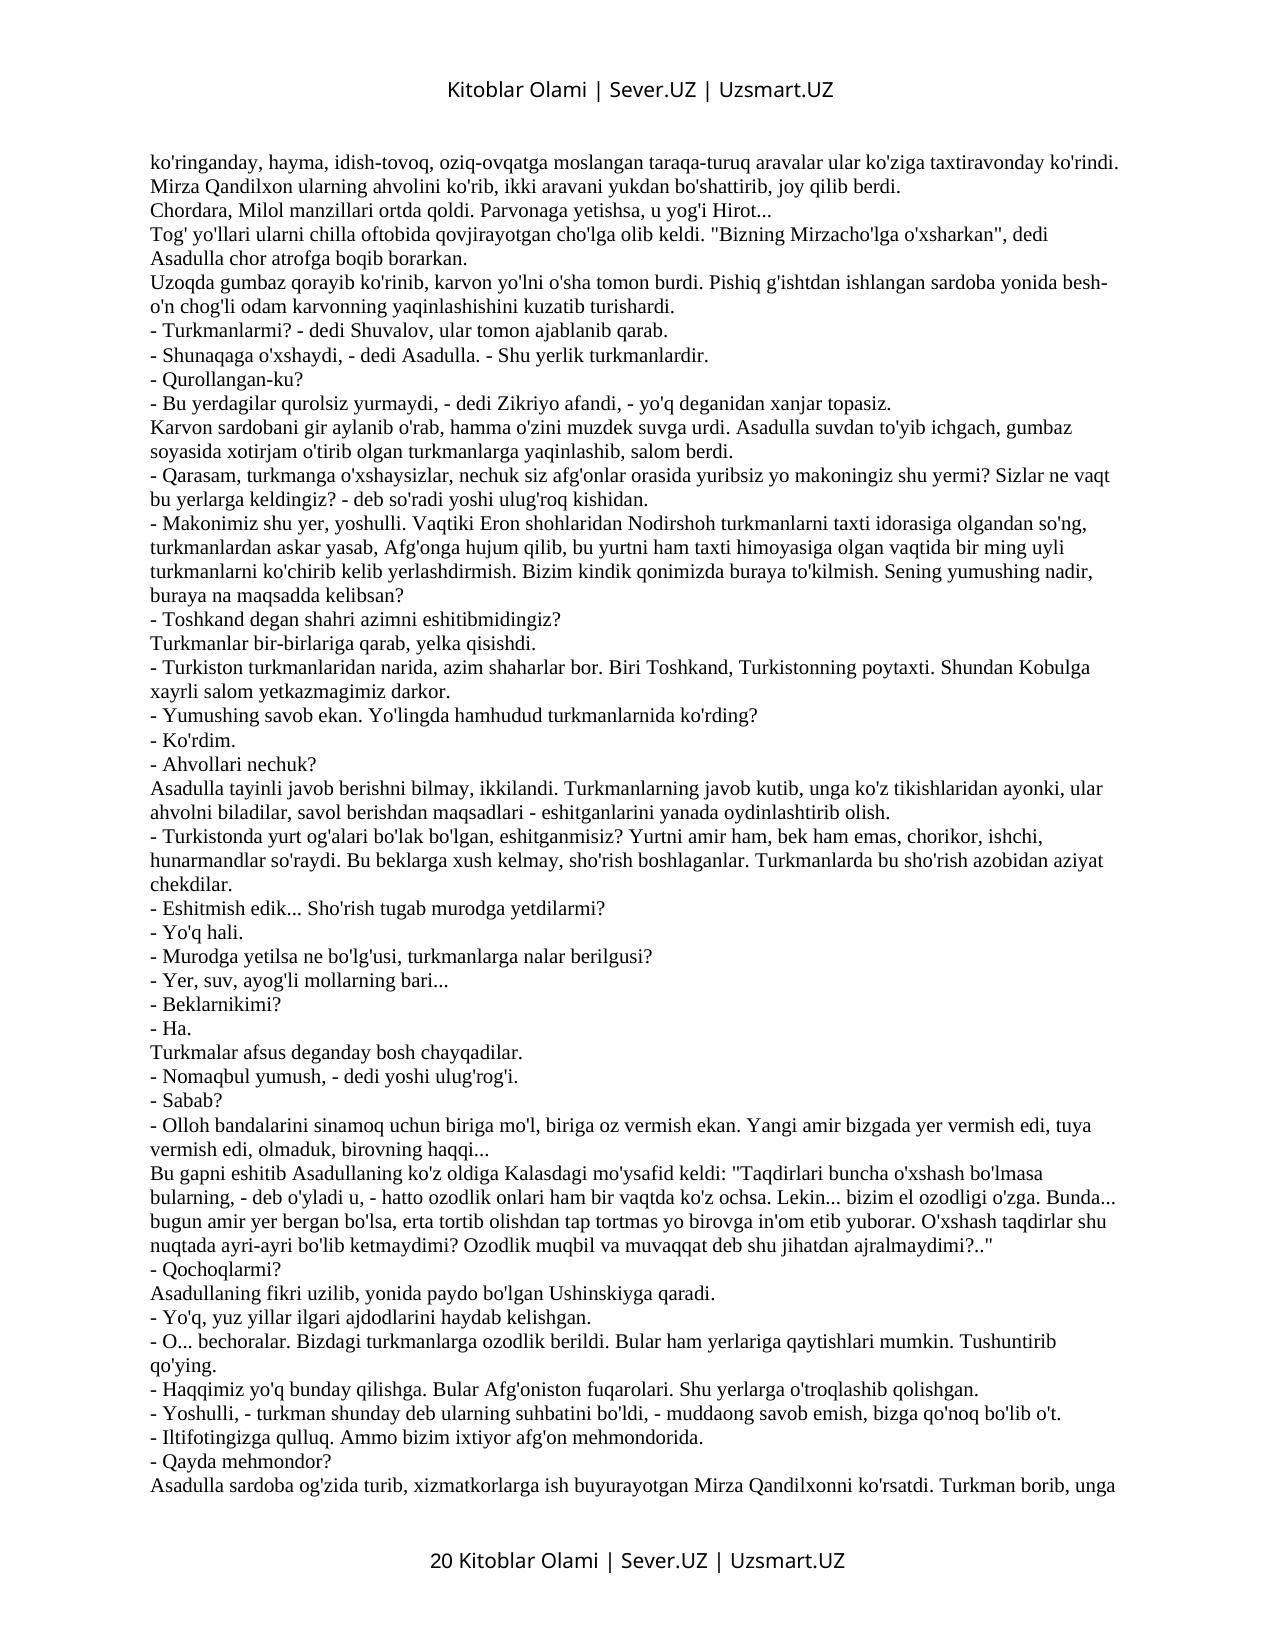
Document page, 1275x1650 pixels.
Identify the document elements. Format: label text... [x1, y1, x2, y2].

text - Nomaqbul yumush, - dedi yoshi ulug'rog'i. [150, 1064, 1125, 1088]
text - Ko'rdim. [150, 727, 1125, 752]
text - O... bechoralar. Bizdagi turkmanlarga ozodlik berildi. Bular ham yerlariga qaytishlari mumkin. Tushuntirib qo'ying. [150, 1329, 1125, 1377]
text - Yoshulli, - turkman shunday deb ularning suhbatini bo'ldi, - muddaong savob emish, bizga qo'noq bo'lib o't. [150, 1401, 1125, 1425]
text - Murodga yetilsa ne bo'lg'usi, turkmanlarga nalar berilgusi? [150, 944, 1125, 968]
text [150, 1473, 1125, 1497]
text - Yumushing savob ekan. Yo'lingda hamhudud turkmanlarnida ko'rding? [150, 703, 1125, 727]
text Asadulla tayinli javob berishni bilmay, ikkilandi. Turkmanlarning javob kutib, unga ko'z tikishlaridan ayonki, ular ahvolni biladilar, savol berishdan maqsadlari - eshitganlarini yanada oydinlashtirib olish. [150, 776, 1125, 824]
text Turkmalar afsus deganday bosh chayqadilar. [150, 1040, 1125, 1064]
text Uzoqda gumbaz qorayib ko'rinib, karvon yo'lni o'sha tomon burdi. Pishiq g'ishtdan ishlangan sardoba yonida besh-o'n chog'li odam karvonning yaqinlashishini kuzatib turishardi. [150, 270, 1125, 318]
text - Makonimiz shu yer, yoshulli. Vaqtiki Eron shohlaridan Nodirshoh turkmanlarni taxti idorasiga olgandan so'ng, turkmanlardan askar yasab, Afg'onga hujum qilib, bu yurtni ham taxti himoyasiga olgan vaqtida bir ming uyli turkmanlarni ko'chirib kelib yerlashdirmish. Bizim kindik qonimizda buraya to'kilmish. Sening yumushing nadir, buraya na maqsadda kelibsan? [150, 511, 1125, 607]
text - Ahvollari nechuk? [150, 752, 1125, 776]
text - Beklarnikimi? [150, 992, 1125, 1016]
text Karvon sardobani gir aylanib o'rab, hamma o'zini muzdek suvga urdi. Asadulla suvdan to'yib ichgach, gumbaz soyasida xotirjam o'tirib olgan turkmanlarga yaqinlashib, salom berdi. [150, 415, 1125, 463]
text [150, 150, 1125, 198]
text - Turkiston turkmanlaridan narida, azim shaharlar bor. Biri Toshkand, Turkistonning poytaxti. Shundan Kobulga xayrli salom yetkazmagimiz darkor. [150, 655, 1125, 703]
text Chordara, Milol manzillari ortda qoldi. Parvonaga yetishsa, u yog'i Hirot... [150, 198, 1125, 222]
text - Yer, suv, ayog'li mollarning bari... [150, 968, 1125, 992]
text - Qarasam, turkmanga o'xshaysizlar, nechuk siz afg'onlar orasida yuribsiz yo makoningiz shu yermi? Sizlar ne vaqt bu yerlarga keldingiz? - deb so'radi yoshi ulug'roq kishidan. [150, 463, 1125, 511]
text - Qochoqlarmi? [150, 1257, 1125, 1281]
text - Shunaqaga o'xshaydi, - dedi Asadulla. - Shu yerlik turkmanlardir. [150, 342, 1125, 367]
text - Olloh bandalarini sinamoq uchun biriga mo'l, biriga oz vermish ekan. Yangi amir bizgada yer vermish edi, tuya vermish edi, olmaduk, birovning haqqi... [150, 1112, 1125, 1161]
text - Turkmanlarmi? - dedi Shuvalov, ular tomon ajablanib qarab. [150, 318, 1125, 342]
text - Toshkand degan shahri azimni eshitibmidingiz? [150, 607, 1125, 631]
text Bu gapni eshitib Asadullaning ko'z oldiga Kalasdagi mo'ysafid keldi: "Taqdirlari buncha o'xshash bo'lmasa bularning, - deb o'yladi u, - hatto ozodlik onlari ham bir vaqtda ko'z ochsa. Lekin... bizim el ozodligi o'zga. Bunda... bugun amir yer bergan bo'lsa, erta tortib olishdan tap tortmas yo birovga in'om etib yuborar. O'xshash taqdirlar shu nuqtada ayri-ayri bo'lib ketmaydimi? Ozodlik muqbil va muvaqqat deb shu jihatdan ajralmaydimi?.." [150, 1161, 1125, 1257]
text - Eshitmish edik... Sho'rish tugab murodga yetdilarmi? [150, 896, 1125, 920]
text - Bu yerdagilar qurolsiz yurmaydi, - dedi Zikriyo afandi, - yo'q deganidan xanjar topasiz. [150, 391, 1125, 415]
text - Yo'q, yuz yillar ilgari ajdodlarini haydab kelishgan. [150, 1305, 1125, 1329]
text Turkmanlar bir-birlariga qarab, yelka qisishdi. [150, 631, 1125, 655]
text - Qayda mehmondor? [150, 1449, 1125, 1473]
text - Ha. [150, 1016, 1125, 1040]
text - Haqqimiz yo'q bunday qilishga. Bular Afg'oniston fuqarolari. Shu yerlarga o'troqlashib qolishgan. [150, 1377, 1125, 1401]
text - Iltifotingizga qulluq. Ammo bizim ixtiyor afg'on mehmondorida. [150, 1425, 1125, 1449]
text Tog' yo'llari ularni chilla oftobida qovjirayotgan cho'lga olib keldi. "Bizning Mirzacho'lga o'xsharkan", dedi Asadulla chor atrofga boqib borarkan. [150, 222, 1125, 270]
text - Qurollangan-ku? [150, 367, 1125, 391]
text - Turkistonda yurt og'alari bo'lak bo'lgan, eshitganmisiz? Yurtni amir ham, bek ham emas, chorikor, ishchi, hunarmandlar so'raydi. Bu beklarga xush kelmay, sho'rish boshlaganlar. Turkmanlarda bu sho'rish azobidan aziyat chekdilar. [150, 824, 1125, 896]
text - Sabab? [150, 1088, 1125, 1112]
text Asadullaning fikri uzilib, yonida paydo bo'lgan Ushinskiyga qaradi. [150, 1281, 1125, 1305]
text - Yo'q hali. [150, 920, 1125, 944]
